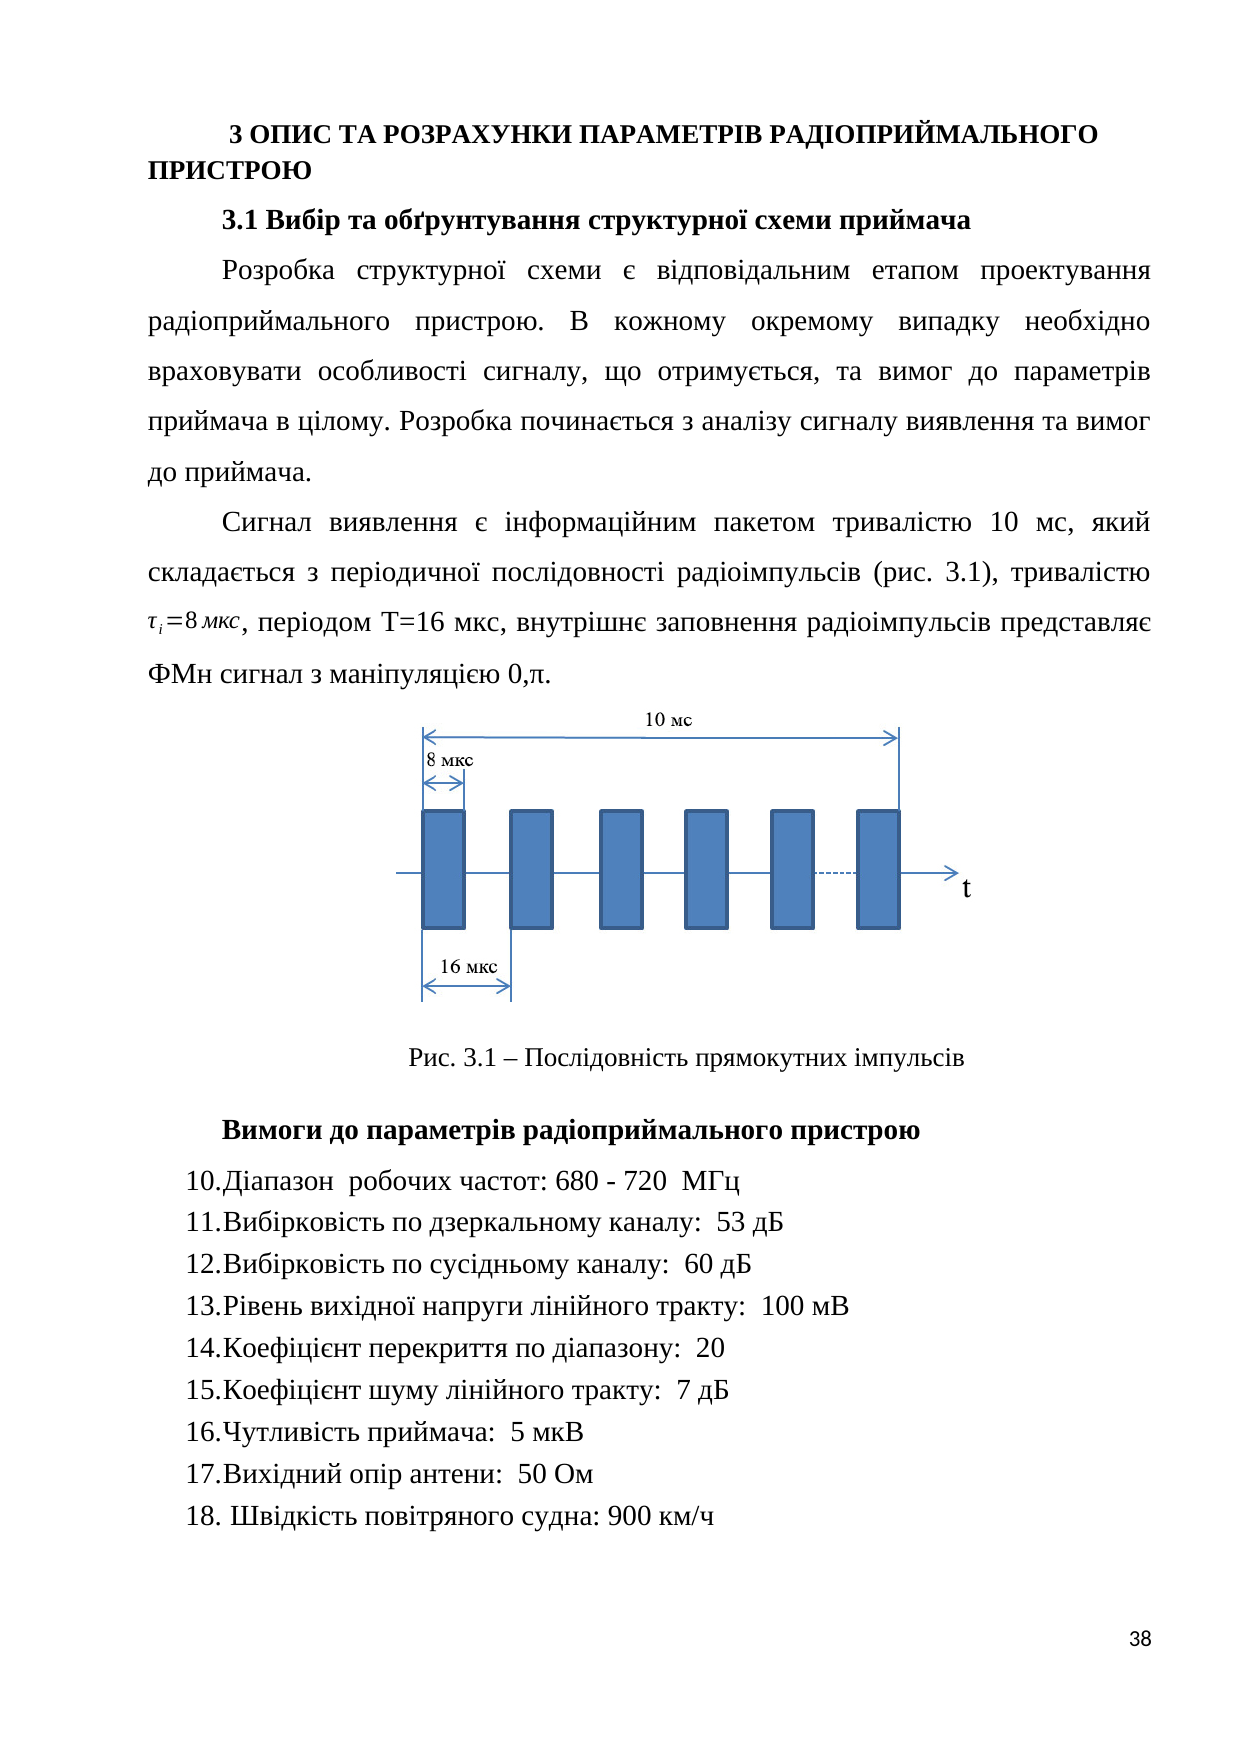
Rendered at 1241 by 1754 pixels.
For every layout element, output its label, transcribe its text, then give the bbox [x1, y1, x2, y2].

list Діапазон робочих частот: 680 - 720 МГц [185, 1163, 1152, 1196]
list Вихідний опір антени: 50 Ом [185, 1456, 1152, 1489]
list Коефіцієнт перекриття по діапазону: 20 [185, 1330, 1152, 1364]
picture [395, 706, 978, 1002]
text Рис. 3.1 – Послідовність прямокутних імпульсів [148, 1041, 1152, 1072]
list Швідкість повітряного судна: 900 км/ч [185, 1498, 1152, 1531]
text 3.1 Вибір та обґрунтування структурної схеми приймача [148, 202, 1152, 236]
list Вибірковість по сусідньому каналу: 60 дБ [185, 1246, 1152, 1280]
list Чутливість приймача: 5 мкВ [185, 1414, 1152, 1447]
list Рівень вихідної напруги лінійного тракту: 100 мВ [185, 1288, 1152, 1322]
list Вибірковість по дзеркальному каналу: 53 дБ [185, 1204, 1152, 1238]
text Сигнал виявлення є інформаційним пакетом тривалістю 10 мс, який складається з періодичної послідовності радіоімпульсів (рис. 3.1), тривалістю , періодом Т=16 мкс, внутрішнє заповнення радіоімпульсів представляє ФМн сигнал з маніпуляцією 0,π. [148, 504, 1152, 689]
list Коефіцієнт шуму лінійного тракту: 7 дБ [185, 1372, 1152, 1406]
text Вимоги до параметрів радіоприймального пристрою [148, 1112, 1152, 1146]
text 3 ОПИС ТА РОЗРАХУНКИ ПАРАМЕТРІВ РАДІОПРИЙМАЛЬНОГО ПРИСТРОЮ [148, 118, 1152, 185]
text Розробка структурної схеми є відповідальним етапом проектування радіоприймального пристрою. В кожному окремому випадку необхідно враховувати особливості сигналу, що отримується, та вимог до параметрів приймача в цілому. Розробка починається з аналізу сигналу виявлення та вимог до приймача. [148, 252, 1152, 487]
